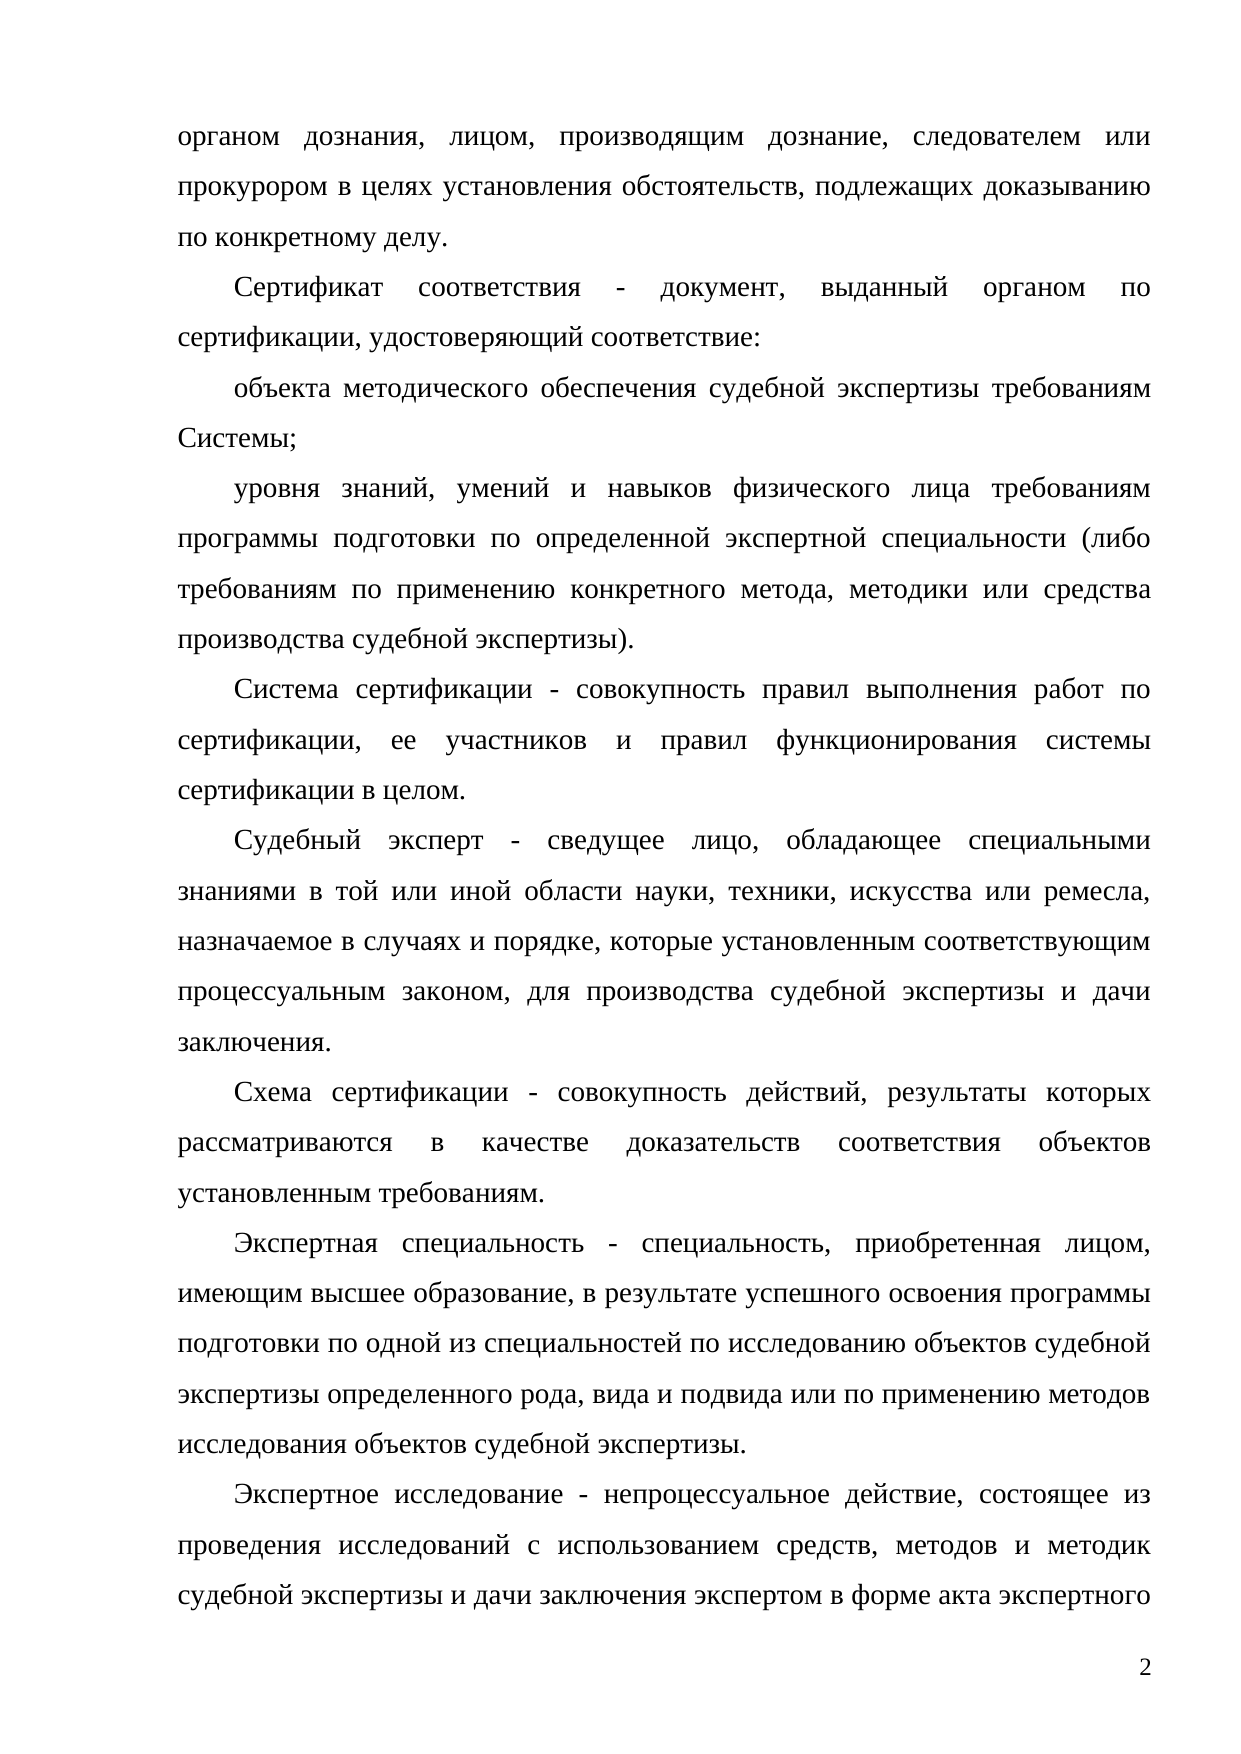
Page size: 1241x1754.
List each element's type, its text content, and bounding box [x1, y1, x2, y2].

text уровня знаний, умений и навыков физического лица требованиям программы подготовки по определенной экспертной специальности (либо требованиям по применению конкретного метода, методики или средства производства судебной экспертизы). [177, 470, 1152, 655]
text Схема сертификации - совокупность действий, результаты которых рассматриваются в качестве доказательств соответствия объектов установленным требованиям. [177, 1074, 1152, 1208]
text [177, 118, 1152, 252]
text Система сертификации - совокупность правил выполнения работ по сертификации, ее участников и правил функционирования системы сертификации в целом. [177, 672, 1152, 806]
text объекта методического обеспечения судебной экспертизы требованиям Системы; [177, 370, 1152, 453]
text Экспертная специальность - специальность, приобретенная лицом, имеющим высшее образование, в результате успешного освоения программы подготовки по одной из специальностей по исследованию объектов судебной экспертизы определенного рода, вида и подвида или по применению методов исследования объектов судебной экспертизы. [177, 1225, 1152, 1460]
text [177, 1477, 1152, 1611]
text Судебный эксперт - сведущее лицо, обладающее специальными знаниями в той или иной области науки, техники, искусства или ремесла, назначаемое в случаях и порядке, которые установленным соответствующим процессуальным законом, для производства судебной экспертизы и дачи заключения. [177, 822, 1152, 1057]
text Сертификат соответствия - документ, выданный органом по сертификации, удостоверяющий соответствие: [177, 269, 1152, 353]
